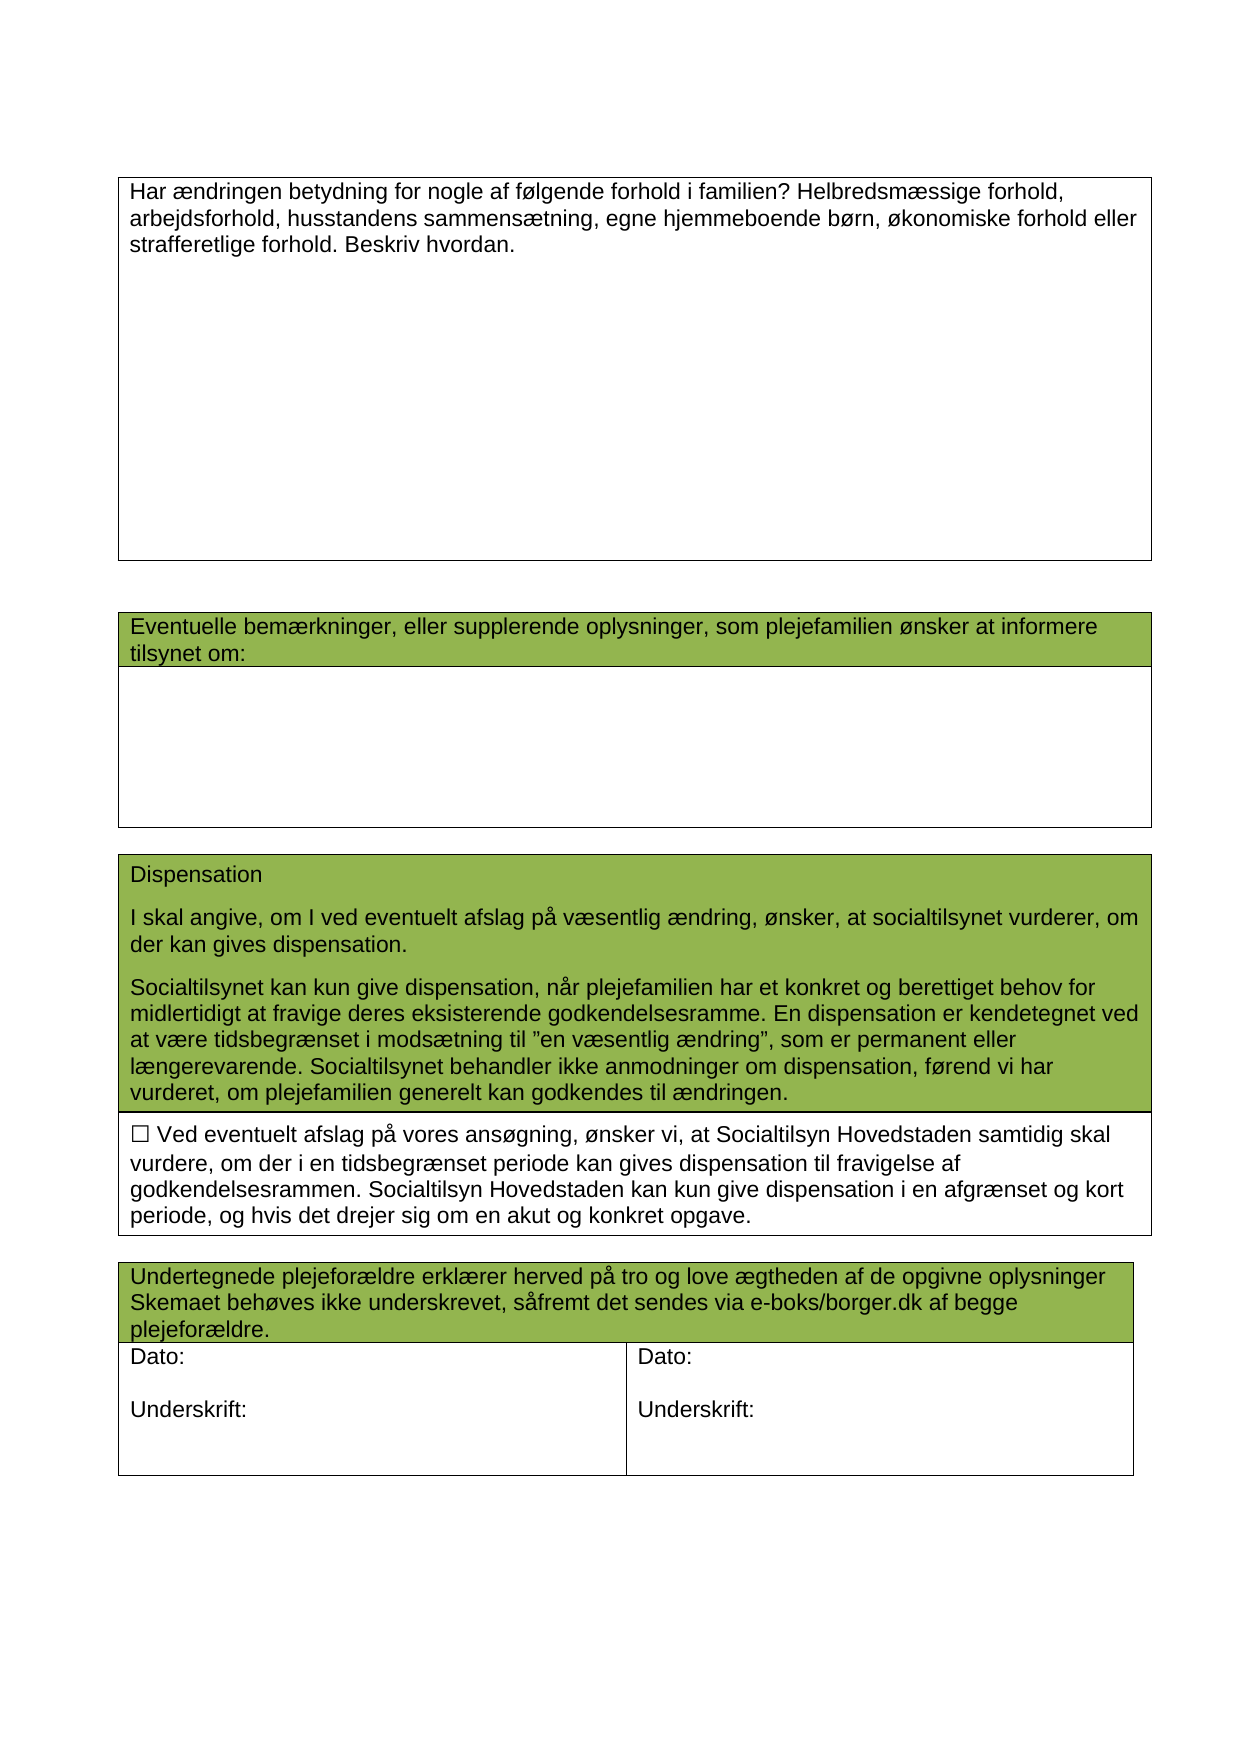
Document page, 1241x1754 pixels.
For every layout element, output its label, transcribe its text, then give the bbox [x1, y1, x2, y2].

table_cell [119, 667, 1151, 827]
table_cell Dato: Underskrift: [627, 1343, 1133, 1475]
table_cell Ved eventuelt afslag på vores ansøgning, ønsker vi, at Socialtilsyn Hovedstaden samtidig skal vurdere, om der i en tidsbegrænset periode kan gives dispensation til fravigelse af godkendelsesrammen. Socialtilsyn Hovedstaden kan kun give dispensation i en afgrænset og kort periode, og hvis det drejer sig om en akut og konkret opgave. [119, 1113, 1151, 1234]
table_header Har ændringen betydning for nogle af følgende forhold i familien? Helbredsmæssige forhold, arbejdsforhold, husstandens sammensætning, egne hjemmeboende børn, økonomiske forhold eller strafferetlige forhold. Beskriv hvordan. [119, 178, 1151, 560]
table_cell Dato: Underskrift: [119, 1343, 626, 1475]
table_header Undertegnede plejeforældre erklærer herved på tro og love ægtheden af de opgivne oplysninger Skemaet behøves ikke underskrevet, såfremt det sendes via e-boks/borger.dk af begge plejeforældre. [119, 1263, 1133, 1342]
table_header Dispensation I skal angive, om I ved eventuelt afslag på væsentlig ændring, ønsker, at socialtilsynet vurderer, om der kan gives dispensation. Socialtilsynet kan kun give dispensation, når plejefamilien har et konkret og berettiget behov for midlertidigt at fravige deres eksisterende godkendelsesramme. En dispensation er kendetegnet ved at være tidsbegrænset i modsætning til ”en væsentlig ændring”, som er permanent eller længerevarende. Socialtilsynet behandler ikke anmodninger om dispensation, førend vi har vurderet, om plejefamilien generelt kan godkendes til ændringen. [119, 855, 1151, 1111]
table_header Eventuelle bemærkninger, eller supplerende oplysninger, som plejefamilien ønsker at informere tilsynet om: [119, 613, 1151, 666]
